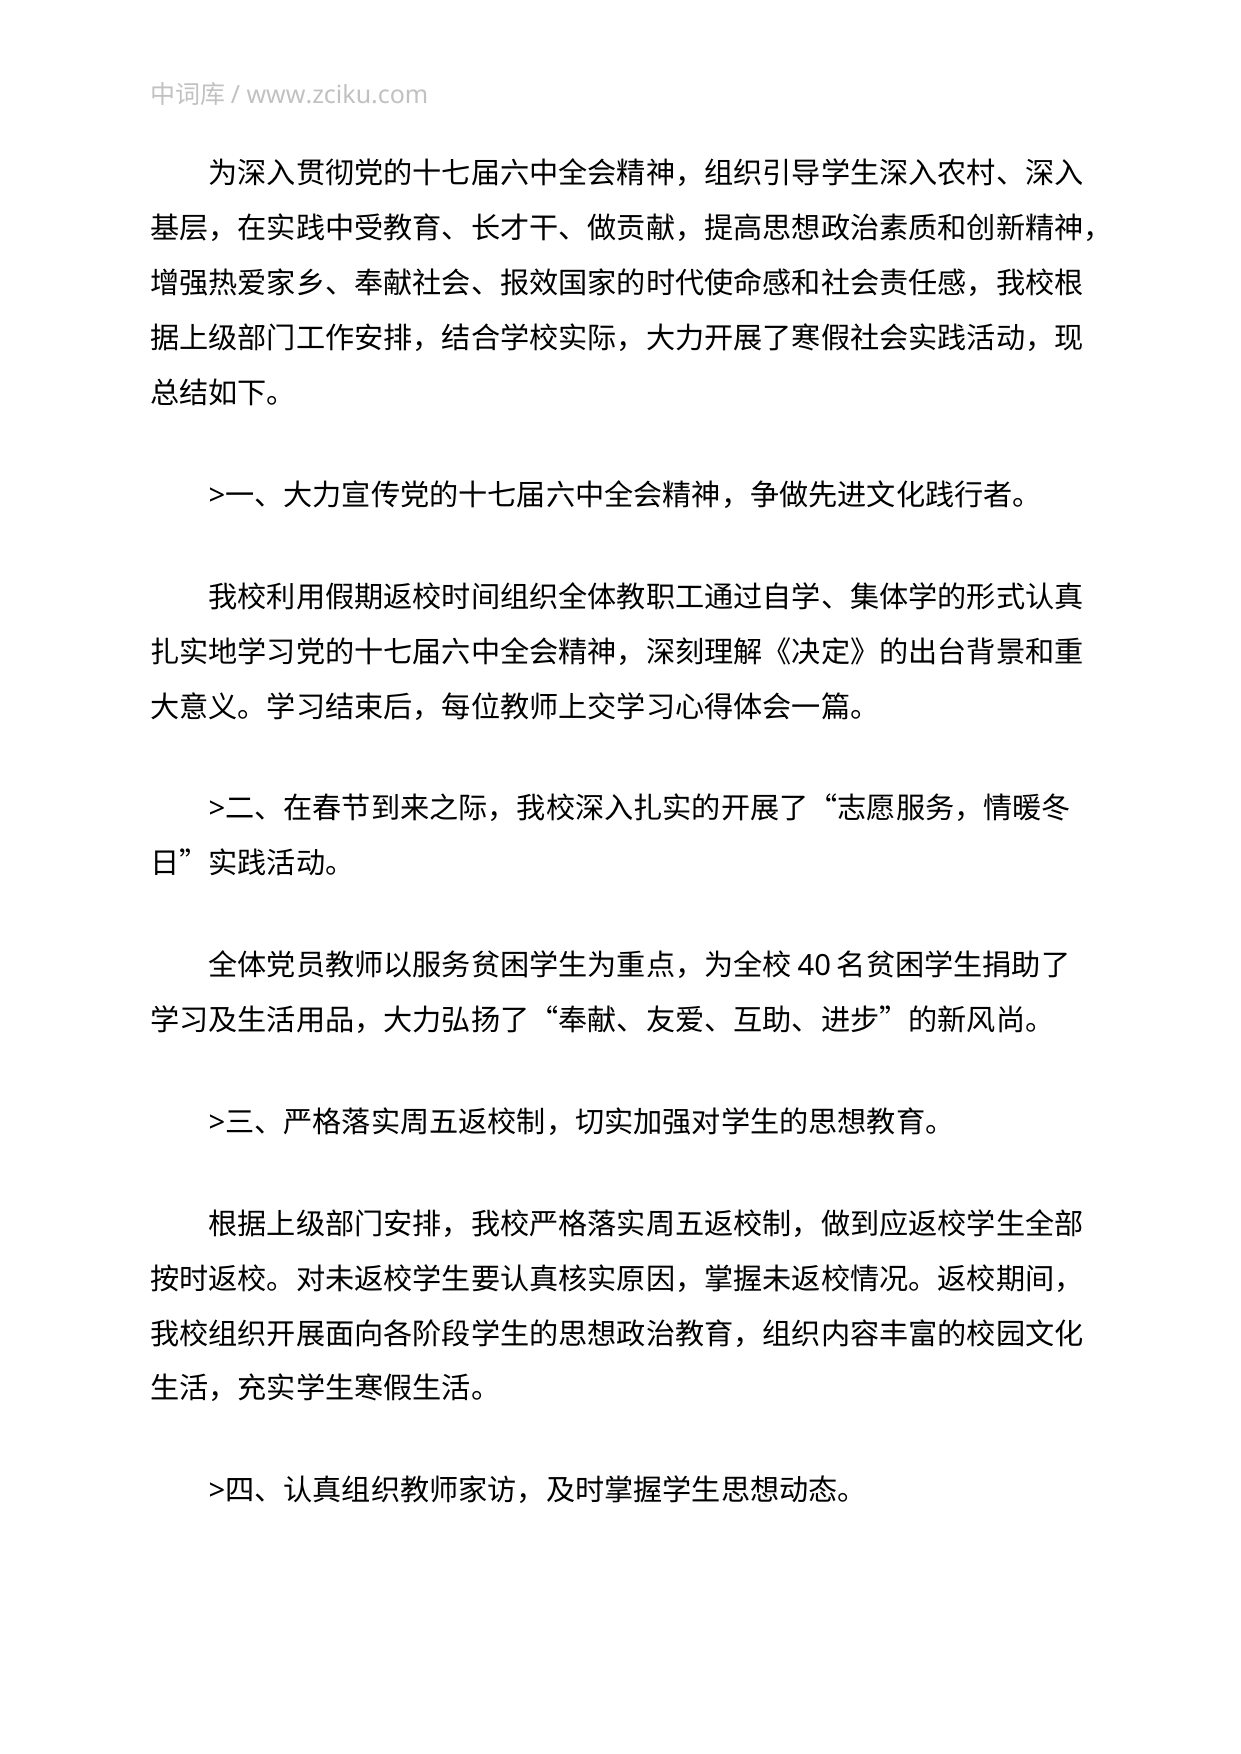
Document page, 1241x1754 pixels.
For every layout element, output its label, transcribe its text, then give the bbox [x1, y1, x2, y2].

text 我校利用假期返校时间组织全体教职工通过自学、集体学的形式认真扎实地学习党的十七届六中全会精神，深刻理解《决定》的出台背景和重大意义。学习结束后，每位教师上交学习心得体会一篇。 [150, 573, 1090, 725]
text >三、严格落实周五返校制，切实加强对学生的思想教育。 [150, 1098, 1090, 1141]
text >二、在春节到来之际，我校深入扎实的开展了“志愿服务，情暖冬日”实践活动。 [150, 785, 1090, 882]
text >四、认真组织教师家访，及时掌握学生思想动态。 [150, 1467, 1090, 1509]
text >一、大力宣传党的十七届六中全会精神，争做先进文化践行者。 [150, 471, 1090, 514]
text 根据上级部门安排，我校严格落实周五返校制，做到应返校学生全部按时返校。对未返校学生要认真核实原因，掌握未返校情况。返校期间，我校组织开展面向各阶段学生的思想政治教育，组织内容丰富的校园文化生活，充实学生寒假生活。 [150, 1200, 1090, 1407]
text 全体党员教师以服务贫困学生为重点，为全校40名贫困学生捐助了学习及生活用品，大力弘扬了“奉献、友爱、互助、进步”的新风尚。 [150, 942, 1090, 1039]
text 为深入贯彻党的十七届六中全会精神，组织引导学生深入农村、深入基层，在实践中受教育、长才干、做贡献，提高思想政治素质和创新精神，增强热爱家乡、奉献社会、报效国家的时代使命感和社会责任感，我校根据上级部门工作安排，结合学校实际，大力开展了寒假社会实践活动，现总结如下。 [150, 150, 1090, 412]
